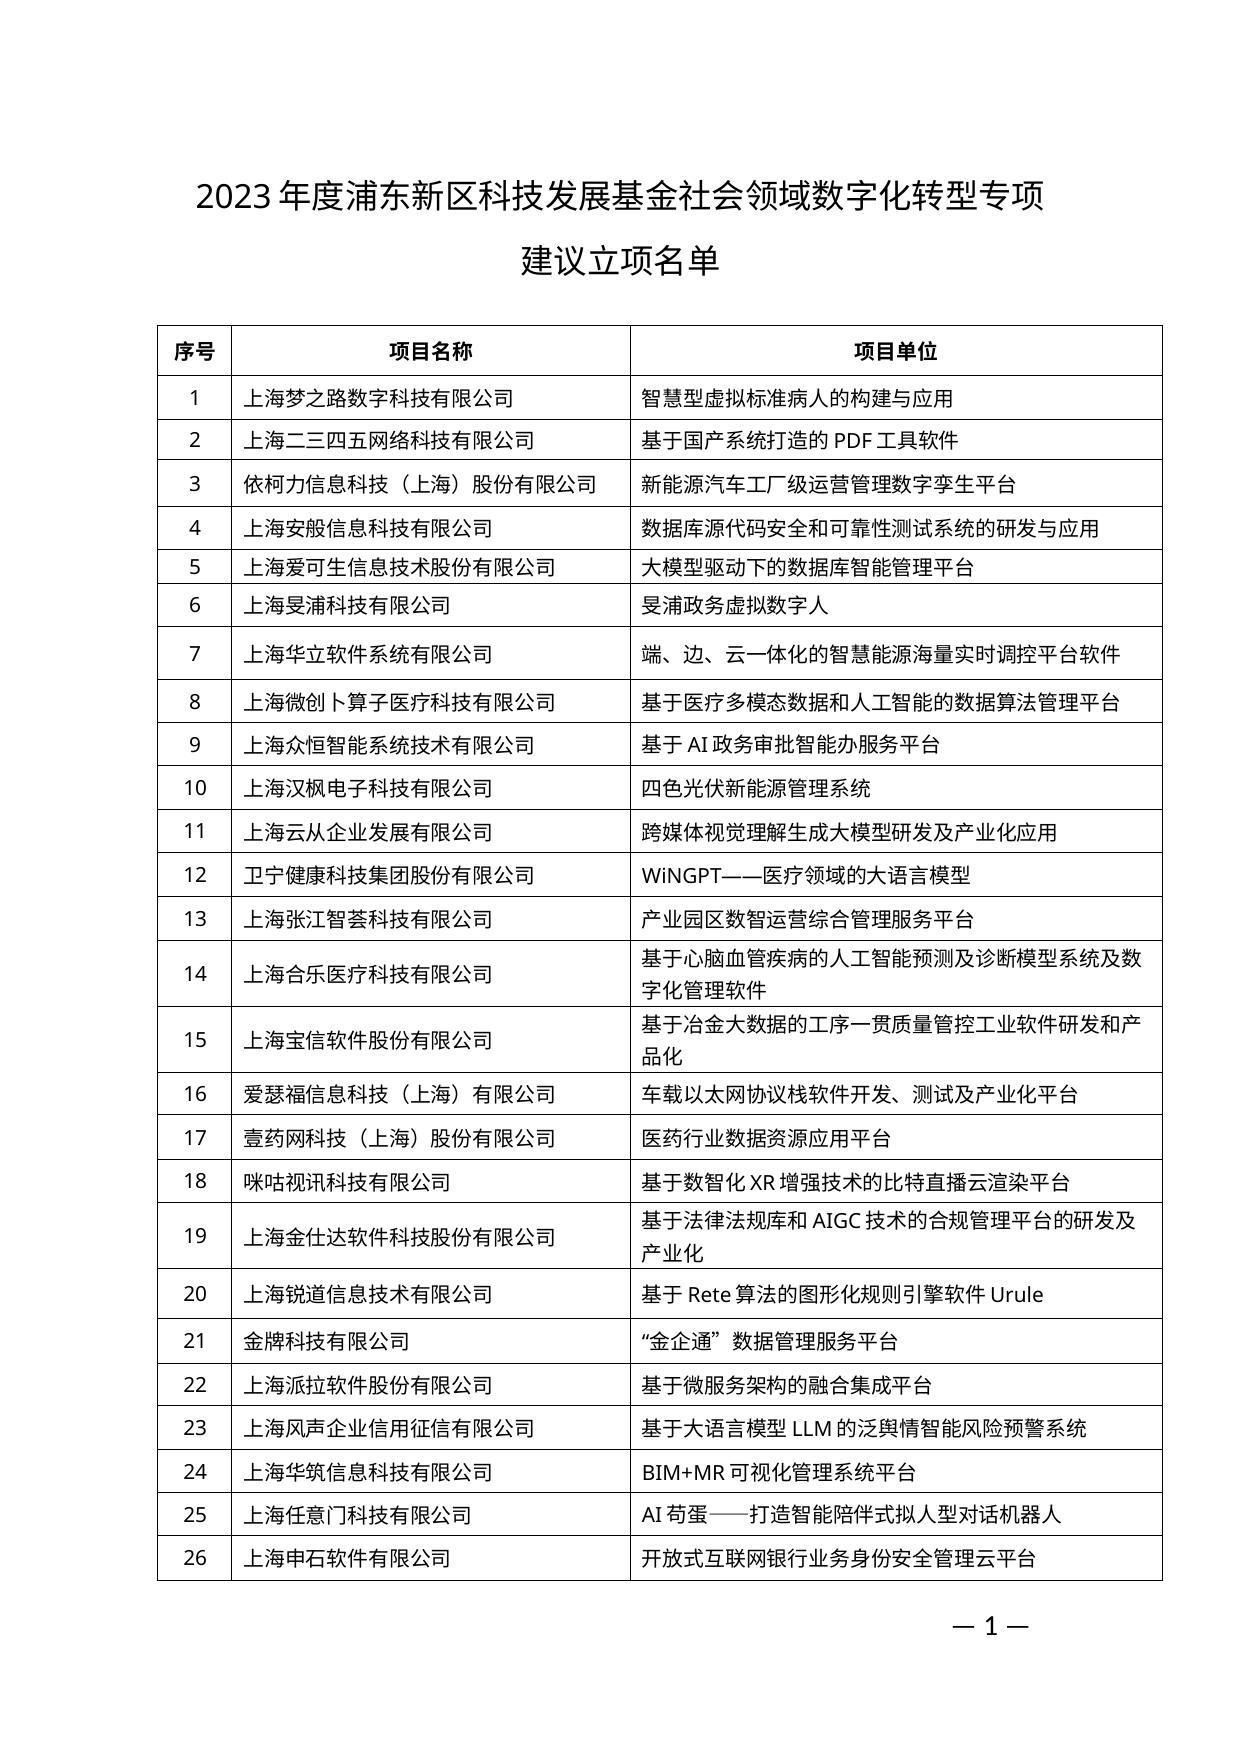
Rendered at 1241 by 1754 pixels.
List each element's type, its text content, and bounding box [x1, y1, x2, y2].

table_cell 基于法律法规库和AIGC技术的合规管理平台的研发及产业化 [631, 1203, 1162, 1268]
table_cell 21 [158, 1319, 231, 1362]
table_cell 上海旻浦科技有限公司 [232, 584, 630, 626]
table_cell 依柯力信息科技（上海）股份有限公司 [232, 460, 630, 506]
table_cell 9 [158, 723, 231, 765]
table_cell 旻浦政务虚拟数字人 [631, 584, 1162, 626]
table_cell 23 [158, 1406, 231, 1449]
table_cell 上海爱可生信息技术股份有限公司 [232, 550, 630, 582]
table_cell 13 [158, 897, 231, 940]
table_cell 5 [158, 550, 231, 582]
table_cell WiNGPT——医疗领域的大语言模型 [631, 853, 1162, 896]
table_cell 爱瑟福信息科技（上海）有限公司 [232, 1073, 630, 1114]
table_cell 跨媒体视觉理解生成大模型研发及产业化应用 [631, 810, 1162, 852]
table_cell 14 [158, 941, 231, 1006]
table_cell 上海张江智荟科技有限公司 [232, 897, 630, 940]
table_cell 上海华立软件系统有限公司 [232, 627, 630, 679]
table_cell 上海梦之路数字科技有限公司 [232, 376, 630, 419]
table_cell 2 [158, 420, 231, 459]
table_cell 16 [158, 1073, 231, 1114]
table_cell “金企通”数据管理服务平台 [631, 1319, 1162, 1362]
table_cell 26 [158, 1536, 231, 1579]
table_cell 4 [158, 507, 231, 549]
table_cell 壹药网科技（上海）股份有限公司 [232, 1115, 630, 1159]
table_cell AI苟蛋——打造智能陪伴式拟人型对话机器人 [631, 1493, 1162, 1535]
table_cell 上海微创卜算子医疗科技有限公司 [232, 680, 630, 722]
table_cell 端、边、云一体化的智慧能源海量实时调控平台软件 [631, 627, 1162, 679]
table_cell 产业园区数智运营综合管理服务平台 [631, 897, 1162, 940]
table_cell 上海申石软件有限公司 [232, 1536, 630, 1579]
table_cell 25 [158, 1493, 231, 1535]
table_cell 上海汉枫电子科技有限公司 [232, 766, 630, 809]
table_header 序号 [158, 326, 231, 375]
table_cell 上海安般信息科技有限公司 [232, 507, 630, 549]
table_header 项目名称 [232, 326, 630, 375]
table_cell 15 [158, 1007, 231, 1072]
table_cell 上海金仕达软件科技股份有限公司 [232, 1203, 630, 1268]
table_cell 8 [158, 680, 231, 722]
table_cell 智慧型虚拟标准病人的构建与应用 [631, 376, 1162, 419]
table_cell 1 [158, 376, 231, 419]
table_cell 基于Rete算法的图形化规则引擎软件Urule [631, 1269, 1162, 1318]
table_cell 医药行业数据资源应用平台 [631, 1115, 1162, 1159]
table_cell 上海风声企业信用征信有限公司 [232, 1406, 630, 1449]
table_cell 10 [158, 766, 231, 809]
table_cell 上海宝信软件股份有限公司 [232, 1007, 630, 1072]
table_cell 7 [158, 627, 231, 679]
table_cell 卫宁健康科技集团股份有限公司 [232, 853, 630, 896]
table_cell 基于国产系统打造的PDF工具软件 [631, 420, 1162, 459]
table_cell 大模型驱动下的数据库智能管理平台 [631, 550, 1162, 582]
table_cell 24 [158, 1450, 231, 1492]
table_cell 基于大语言模型LLM的泛舆情智能风险预警系统 [631, 1406, 1162, 1449]
table_cell 基于数智化XR增强技术的比特直播云渲染平台 [631, 1160, 1162, 1202]
table_cell 数据库源代码安全和可靠性测试系统的研发与应用 [631, 507, 1162, 549]
table_cell 基于心脑血管疾病的人工智能预测及诊断模型系统及数字化管理软件 [631, 941, 1162, 1006]
table_header 项目单位 [631, 326, 1162, 375]
table_cell 18 [158, 1160, 231, 1202]
table_cell 6 [158, 584, 231, 626]
table_cell 19 [158, 1203, 231, 1268]
table_cell 基于AI政务审批智能办服务平台 [631, 723, 1162, 765]
table_cell 12 [158, 853, 231, 896]
table_cell 上海锐道信息技术有限公司 [232, 1269, 630, 1318]
table_cell 金牌科技有限公司 [232, 1319, 630, 1362]
table_cell 20 [158, 1269, 231, 1318]
table_cell 咪咕视讯科技有限公司 [232, 1160, 630, 1202]
table_cell 22 [158, 1364, 231, 1405]
table_cell 新能源汽车工厂级运营管理数字孪生平台 [631, 460, 1162, 506]
table_cell 开放式互联网银行业务身份安全管理云平台 [631, 1536, 1162, 1579]
table_cell 3 [158, 460, 231, 506]
table_cell 17 [158, 1115, 231, 1159]
table_cell 上海合乐医疗科技有限公司 [232, 941, 630, 1006]
table_cell 11 [158, 810, 231, 852]
table_cell 基于医疗多模态数据和人工智能的数据算法管理平台 [631, 680, 1162, 722]
table_cell 车载以太网协议栈软件开发、测试及产业化平台 [631, 1073, 1162, 1114]
table_cell 四色光伏新能源管理系统 [631, 766, 1162, 809]
table_cell 基于冶金大数据的工序一贯质量管控工业软件研发和产品化 [631, 1007, 1162, 1072]
table_cell 上海云从企业发展有限公司 [232, 810, 630, 852]
table_cell BIM+MR可视化管理系统平台 [631, 1450, 1162, 1492]
table_cell 上海众恒智能系统技术有限公司 [232, 723, 630, 765]
table_cell 基于微服务架构的融合集成平台 [631, 1364, 1162, 1405]
table_cell 上海派拉软件股份有限公司 [232, 1364, 630, 1405]
table_cell 上海二三四五网络科技有限公司 [232, 420, 630, 459]
table_cell 上海任意门科技有限公司 [232, 1493, 630, 1535]
table_cell 上海华筑信息科技有限公司 [232, 1450, 630, 1492]
text 建议立项名单 [187, 227, 1053, 292]
text 2023年度浦东新区科技发展基金社会领域数字化转型专项 [187, 162, 1053, 227]
